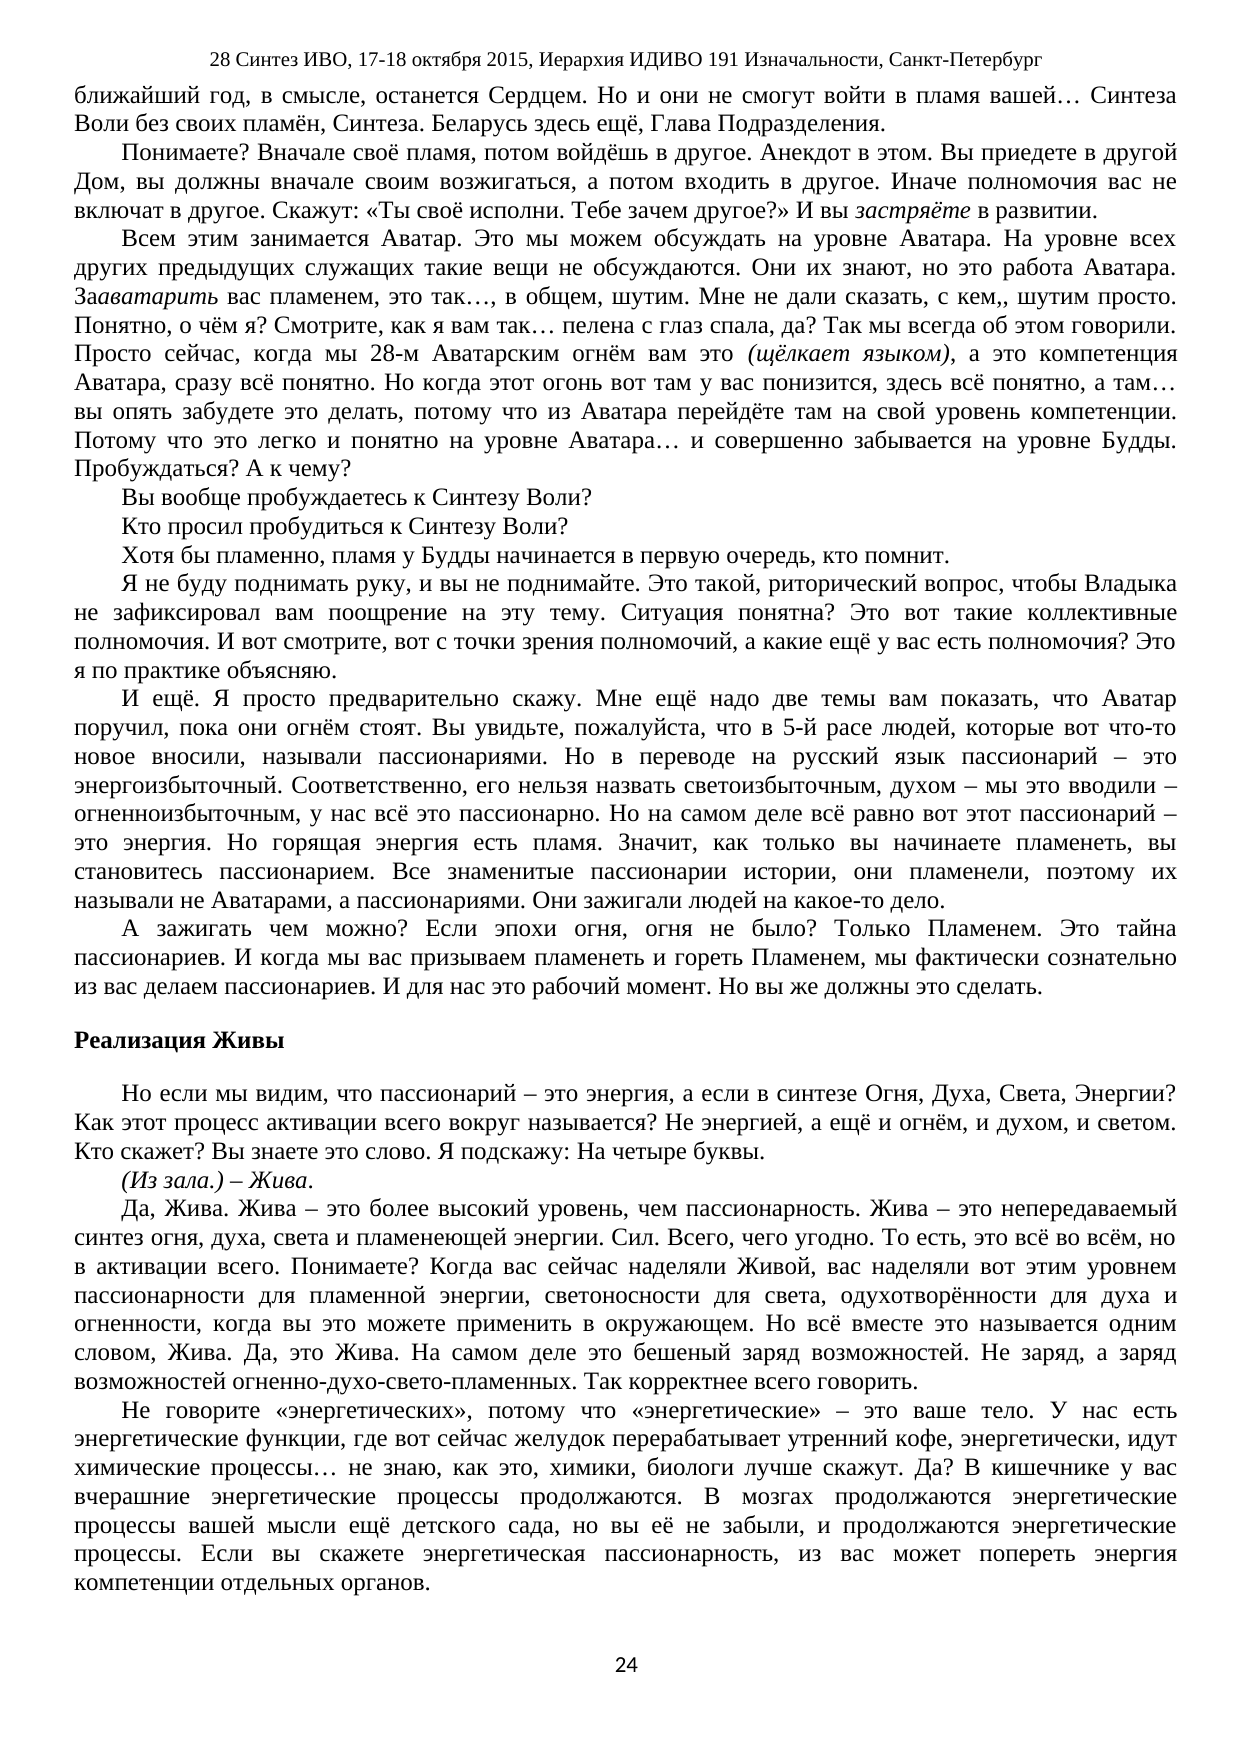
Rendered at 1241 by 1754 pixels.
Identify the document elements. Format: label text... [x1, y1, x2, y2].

text Но если мы видим, что пассионарий – это энергия, а если в синтезе Огня, Духа, Света, Энергии? Как этот процесс активации всего вокруг называется? Не энергией, а ещё и огнём, и духом, и светом. Кто скажет? Вы знаете это слово. Я подскажу: На четыре буквы. [74, 1078, 1178, 1165]
text (Из зала.) – Жива. [74, 1165, 1178, 1193]
text Вы вообще пробуждаетесь к Синтезу Воли? [74, 482, 1178, 511]
text Кто просил пробудиться к Синтезу Воли? [74, 511, 1178, 540]
text Я не буду поднимать руку, и вы не поднимайте. Это такой, риторический вопрос, чтобы Владыка не зафиксировал вам поощрение на эту тему. Ситуация понятна? Это вот такие коллективные полномочия. И вот смотрите, вот с точки зрения полномочий, а какие ещё у вас есть полномочия? Это я по практике объясняю. [74, 568, 1178, 683]
text Да, Жива. Жива – это более высокий уровень, чем пассионарность. Жива – это непередаваемый синтез огня, духа, света и пламенеющей энергии. Сил. Всего, чего угодно. То есть, это всё во всём, но в активации всего. Понимаете? Когда вас сейчас наделяли Живой, вас наделяли вот этим уровнем пассионарности для пламенной энергии, светоносности для света, одухотворённости для духа и огненности, когда вы это можете применить в окружающем. Но всё вместе это называется одним словом, Жива. Да, это Жива. На самом деле это бешеный заряд возможностей. Не заряд, а заряд возможностей огненно-духо-свето-пламенных. Так корректнее всего говорить. [74, 1193, 1178, 1395]
text Хотя бы пламенно, пламя у Будды начинается в первую очередь, кто помнит. [74, 540, 1178, 568]
text А зажигать чем можно? Если эпохи огня, огня не было? Только Пламенем. Это тайна пассионариев. И когда мы вас призываем пламенеть и гореть Пламенем, мы фактически сознательно из вас делаем пассионариев. И для нас это рабочий момент. Но вы же должны это сделать. [74, 913, 1178, 1000]
text Не говорите «энергетических», потому что «энергетические» – это ваше тело. У нас есть энергетические функции, где вот сейчас желудок перерабатывает утренний кофе, энергетически, идут химические процессы… не знаю, как это, химики, биологи лучше скажут. Да? В кишечнике у вас вчерашние энергетические процессы продолжаются. В мозгах продолжаются энергетические процессы вашей мысли ещё детского сада, но вы её не забыли, и продолжаются энергетические процессы. Если вы скажете энергетическая пассионарность, из вас может попереть энергия компетенции отдельных органов. [74, 1395, 1178, 1596]
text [74, 80, 1178, 137]
text Реализация Живы [74, 1025, 1181, 1053]
text И ещё. Я просто предварительно скажу. Мне ещё надо две темы вам показать, что Аватар поручил, пока они огнём стоят. Вы увидьте, пожалуйста, что в 5-й расе людей, которые вот что-то новое вносили, называли пассионариями. Но в переводе на русский язык пассионарий – это энергоизбыточный. Соответственно, его нельзя назвать светоизбыточным, духом – мы это вводили – огненноизбыточным, у нас всё это пассионарно. Но на самом деле всё равно вот этот пассионарий – это энергия. Но горящая энергия есть пламя. Значит, как только вы начинаете пламенеть, вы становитесь пассионарием. Все знаменитые пассионарии истории, они пламенели, поэтому их называли не Аватарами, а пассионариями. Они зажигали людей на какое-то дело. [74, 683, 1178, 913]
text Всем этим занимается Аватар. Это мы можем обсуждать на уровне Аватара. На уровне всех других предыдущих служащих такие вещи не обсуждаются. Они их знают, но это работа Аватара. Зааватарить вас пламенем, это так…, в общем, шутим. Мне не дали сказать, с кем,, шутим просто. Понятно, о чём я? Смотрите, как я вам так… пелена с глаз спала, да? Так мы всегда об этом говорили. Просто сейчас, когда мы 28-м Аватарским огнём вам это (щёлкает языком), а это компетенция Аватара, сразу всё понятно. Но когда этот огонь вот там у вас понизится, здесь всё понятно, а там… вы опять забудете это делать, потому что из Аватара перейдёте там на свой уровень компетенции. Потому что это легко и понятно на уровне Аватара… и совершенно забывается на уровне Будды. Пробуждаться? А к чему? [74, 223, 1178, 482]
text Понимаете? Вначале своё пламя, потом войдёшь в другое. Анекдот в этом. Вы приедете в другой Дом, вы должны вначале своим возжигаться, а потом входить в другое. Иначе полномочия вас не включат в другое. Скажут: «Ты своё исполни. Тебе зачем другое?» И вы застряёте в развитии. [74, 137, 1178, 223]
